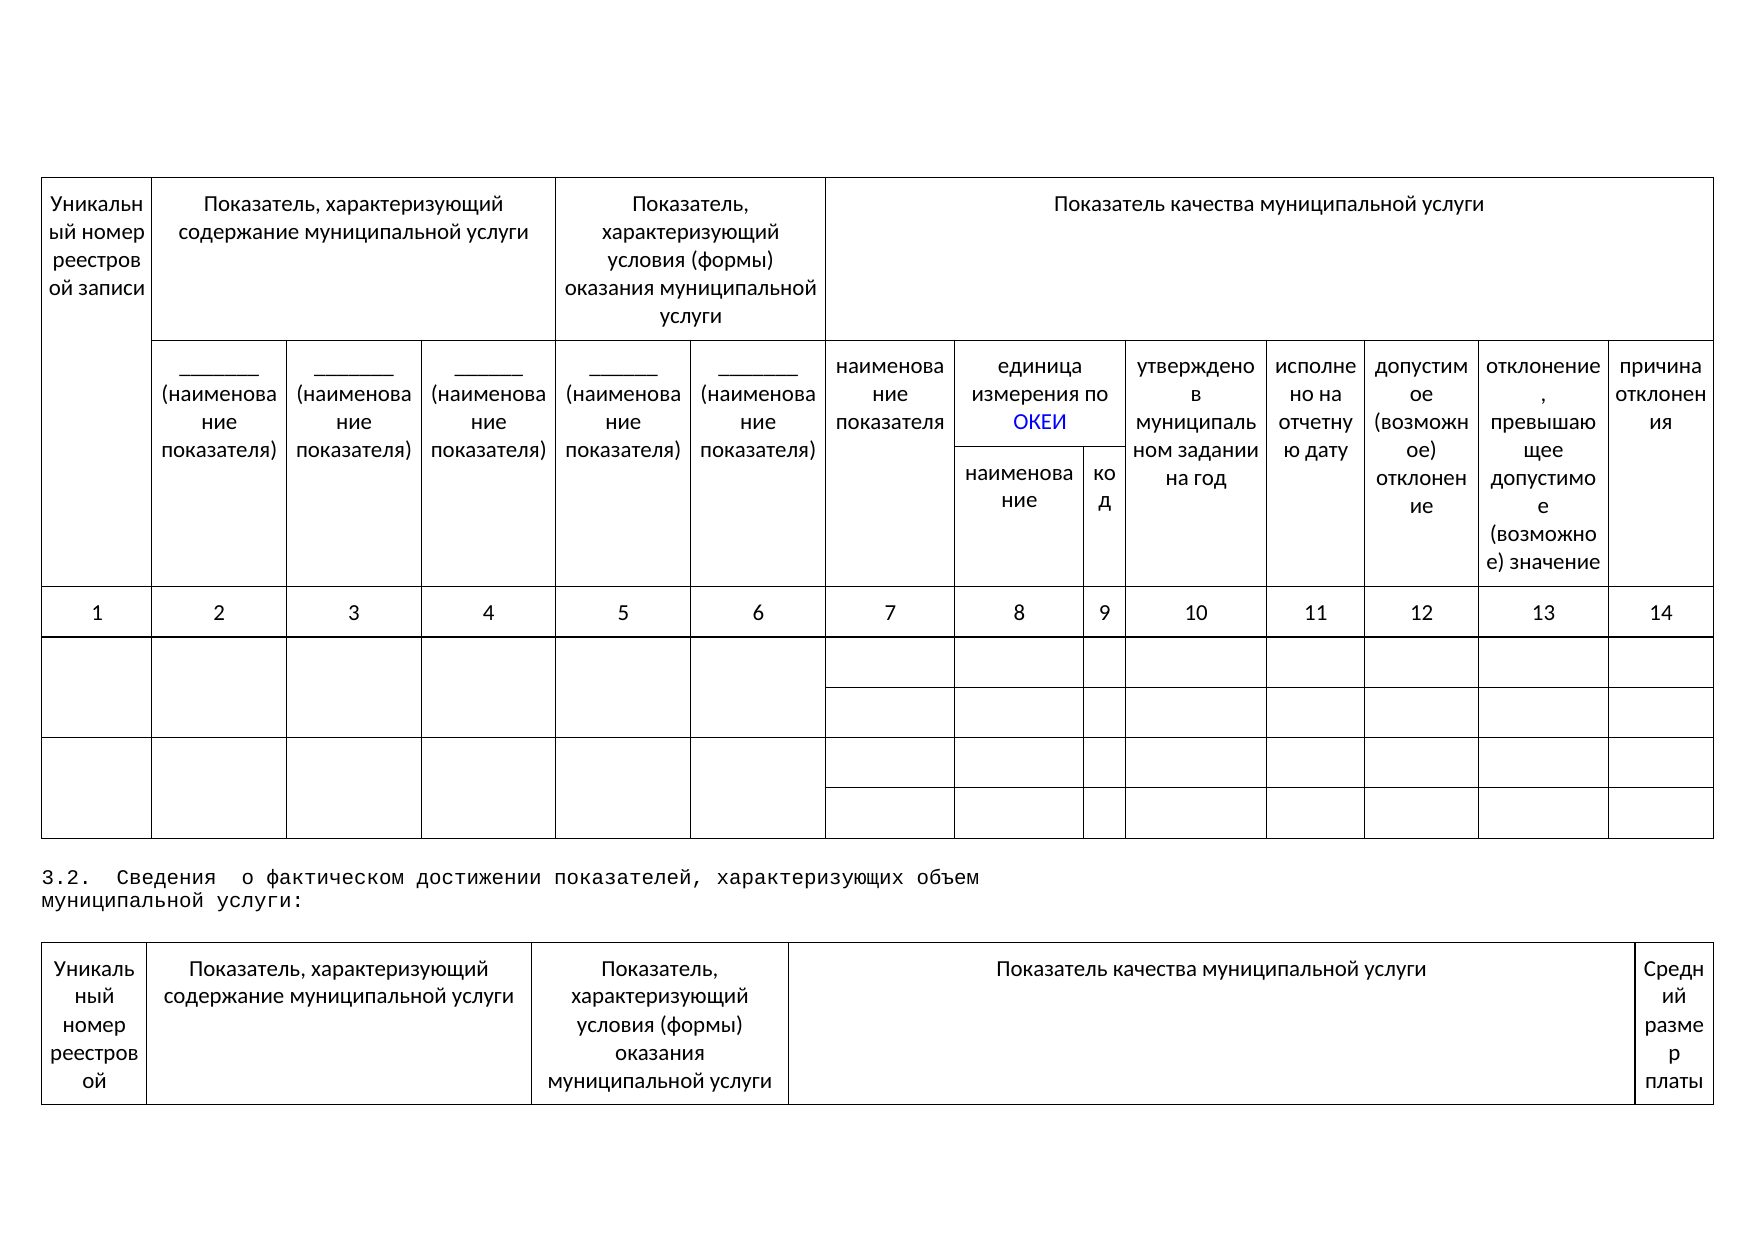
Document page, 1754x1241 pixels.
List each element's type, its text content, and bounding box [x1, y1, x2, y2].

table_cell [1267, 638, 1364, 687]
table_cell [1267, 738, 1364, 787]
table_cell [1609, 738, 1713, 787]
table_cell [1126, 738, 1266, 787]
table_cell 14 [1609, 587, 1713, 636]
table_cell [1126, 638, 1266, 687]
table_cell 11 [1267, 587, 1364, 636]
table_cell ______ (наименование показателя) [556, 341, 690, 586]
table_cell [152, 738, 286, 838]
table_cell [1267, 688, 1364, 737]
table_header Показатель, характеризующий условия (формы) оказания муниципальной услуги [532, 943, 788, 1104]
table_cell _______ (наименование показателя) [287, 341, 421, 586]
table_header Показатель качества муниципальной услуги [789, 943, 1634, 1104]
table_cell [1126, 688, 1266, 737]
table_cell [1479, 738, 1608, 787]
table_cell _______ (наименование показателя) [691, 341, 825, 586]
table_cell [1084, 788, 1125, 838]
table_cell [1084, 688, 1125, 737]
table_cell [826, 688, 954, 737]
table_cell [556, 638, 690, 737]
table_cell наименование показателя [826, 341, 954, 586]
table_cell [1609, 638, 1713, 687]
table_cell [422, 738, 555, 838]
table_cell [152, 638, 286, 737]
table_cell исполнено на отчетную дату [1267, 341, 1364, 586]
table_cell 1 [42, 587, 151, 636]
table_cell [422, 638, 555, 737]
table_cell [1126, 788, 1266, 838]
table_cell [955, 738, 1083, 787]
table_cell отклонение, превышающее допустимое (возможное) значение [1479, 341, 1608, 586]
table_cell 5 [556, 587, 690, 636]
table_cell [1365, 688, 1478, 737]
table_cell _______ (наименование показателя) [152, 341, 286, 586]
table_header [42, 943, 146, 1104]
table_cell допустимое (возможное) отклонение [1365, 341, 1478, 586]
table_cell [42, 738, 151, 838]
table_header Показатель качества муниципальной услуги [826, 178, 1713, 339]
table_cell [1084, 738, 1125, 787]
table_cell [1609, 788, 1713, 838]
table_cell [1365, 738, 1478, 787]
text муниципальной услуги: [41, 890, 1713, 914]
table_cell 13 [1479, 587, 1608, 636]
table_header Показатель, характеризующий условия (формы) оказания муниципальной услуги [556, 178, 825, 339]
table_cell причина отклонения [1609, 341, 1713, 586]
table_cell [1479, 788, 1608, 838]
table_cell [1479, 688, 1608, 737]
table_cell [826, 788, 954, 838]
table_cell 10 [1126, 587, 1266, 636]
table_cell [1479, 638, 1608, 687]
table_cell [955, 638, 1083, 687]
table_cell [1365, 788, 1478, 838]
table_cell [691, 638, 825, 737]
table_cell [42, 638, 151, 737]
table_cell 7 [826, 587, 954, 636]
table_cell [691, 738, 825, 838]
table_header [1636, 943, 1713, 1104]
table_cell единица измерения по ОКЕИ [955, 341, 1125, 446]
table_cell ______ (наименование показателя) [422, 341, 555, 586]
table_cell [826, 738, 954, 787]
table_cell утверждено в муниципальном задании на год [1126, 341, 1266, 586]
table_cell 6 [691, 587, 825, 636]
table_cell 8 [955, 587, 1083, 636]
table_cell [1365, 638, 1478, 687]
table_cell [955, 788, 1083, 838]
table_cell [287, 738, 421, 838]
table_cell [1084, 638, 1125, 687]
table_header Показатель, характеризующий содержание муниципальной услуги [147, 943, 531, 1104]
table_cell [826, 638, 954, 687]
table_cell код [1084, 447, 1125, 586]
text 3.2. Сведения о фактическом достижении показателей, характеризующих объем [41, 867, 1713, 890]
table_cell 9 [1084, 587, 1125, 636]
table_cell 3 [287, 587, 421, 636]
table_cell 12 [1365, 587, 1478, 636]
table_cell 2 [152, 587, 286, 636]
table_cell [1267, 788, 1364, 838]
table_cell [556, 738, 690, 838]
table_cell [955, 688, 1083, 737]
table_cell [1609, 688, 1713, 737]
table_cell [287, 638, 421, 737]
table_header Показатель, характеризующий содержание муниципальной услуги [152, 178, 555, 339]
table_cell 4 [422, 587, 555, 636]
table_cell наименование [955, 447, 1083, 586]
table_header Уникальный номер реестровой записи [42, 178, 151, 586]
